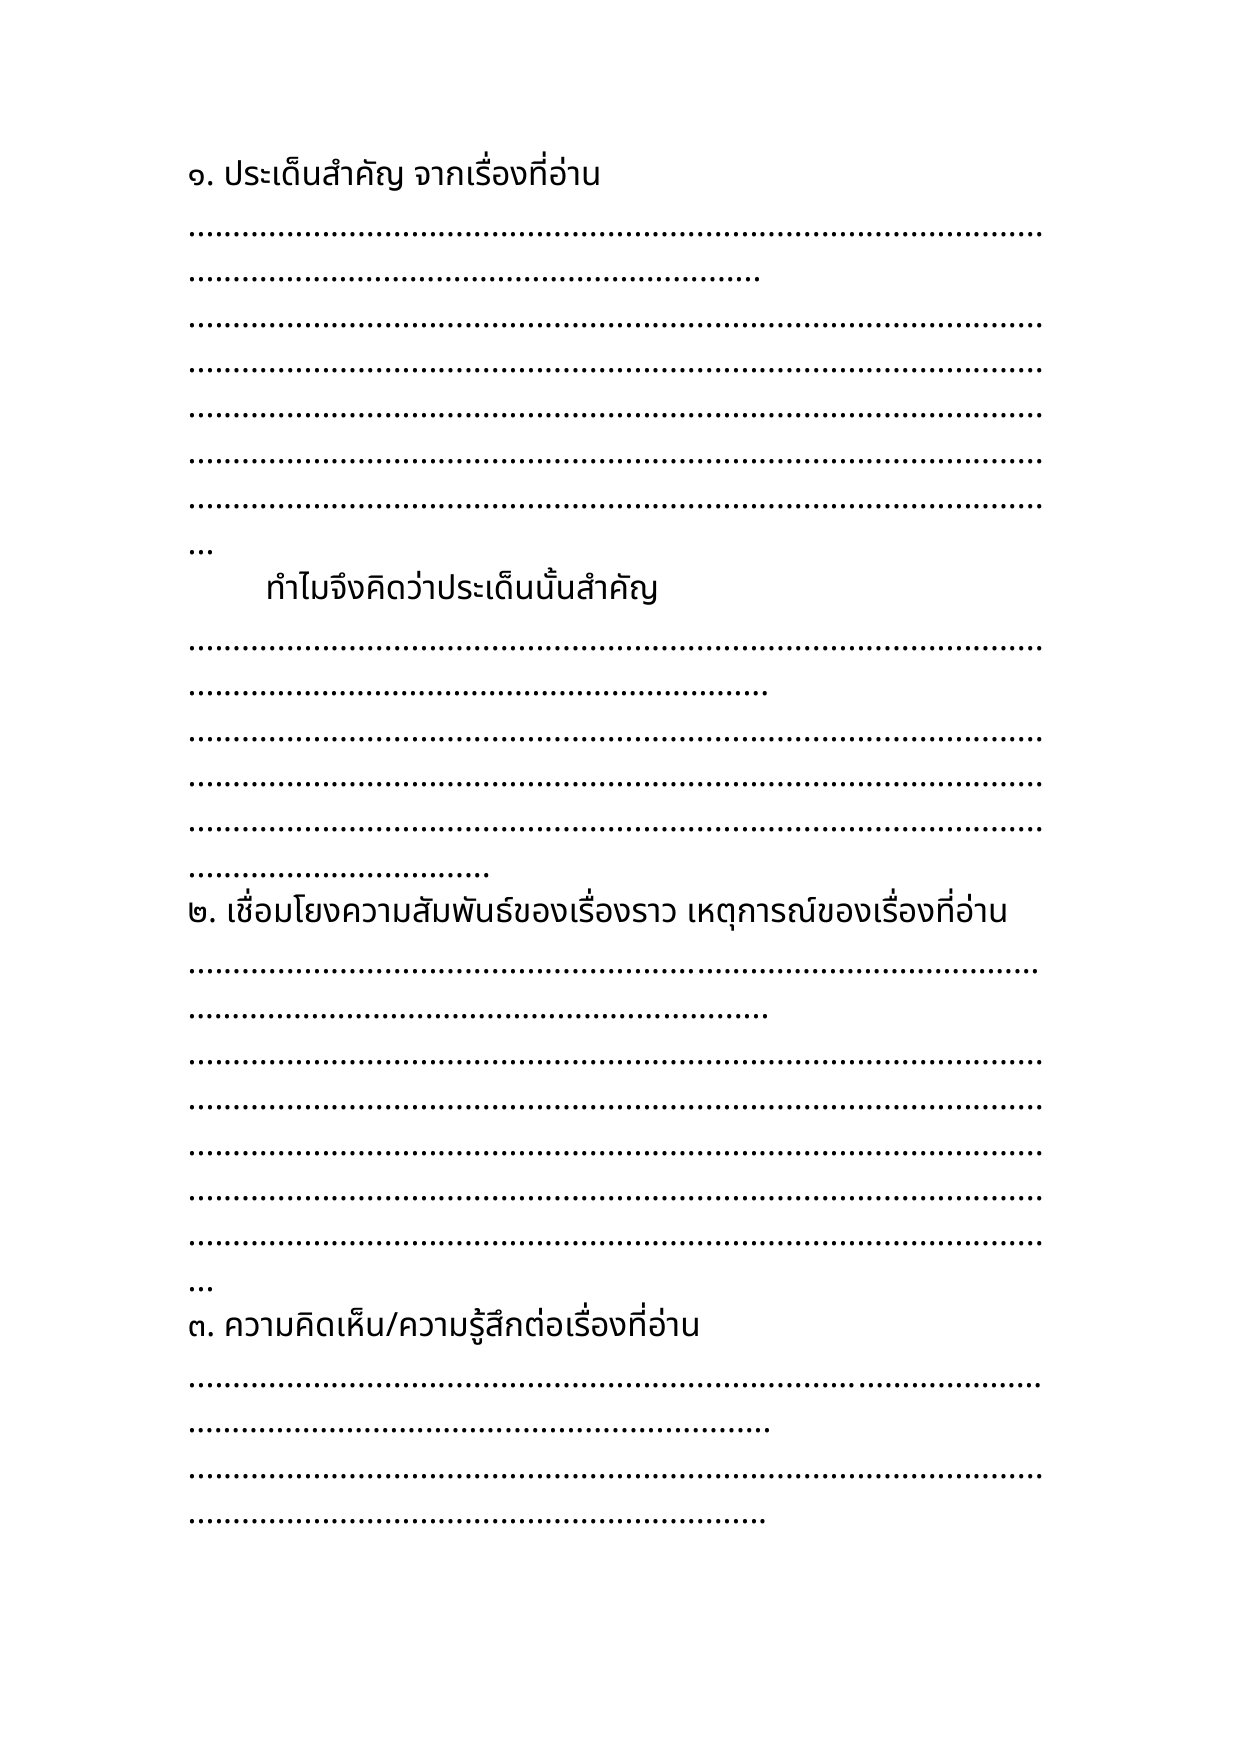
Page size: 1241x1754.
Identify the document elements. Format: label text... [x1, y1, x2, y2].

text .................................................................................................................................................................................................................................................................................................................................. [187, 705, 1053, 887]
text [187, 1442, 1053, 1533]
text ................................................................................................................................................................................................................................................................................................................................................................................................................................................................................................... [187, 291, 1053, 564]
text ................................................................................................................................................................................................................................................................................................................................................................................................................................................................................................... [187, 1028, 1053, 1301]
text ๒. เชื่อมโยงความสัมพันธ์ของเรื่องราว เหตุการณ์ของเรื่องที่อ่าน ......................................................……………………………………………………………………………………............ [187, 887, 1053, 1028]
text ทำไมจึงคิดว่าประเด็นนั้นสำคัญ .........................................................................................................………………………………………………... [187, 564, 1053, 705]
text ๓. ความคิดเห็น/ความรู้สึกต่อเรื่องที่อ่าน ........................................................................…………………………………………………….............................. [187, 1301, 1053, 1442]
text ๑. ประเด็นสำคัญ จากเรื่องที่อ่าน ..........................................................................................................…………………………………………....... [187, 150, 1053, 291]
